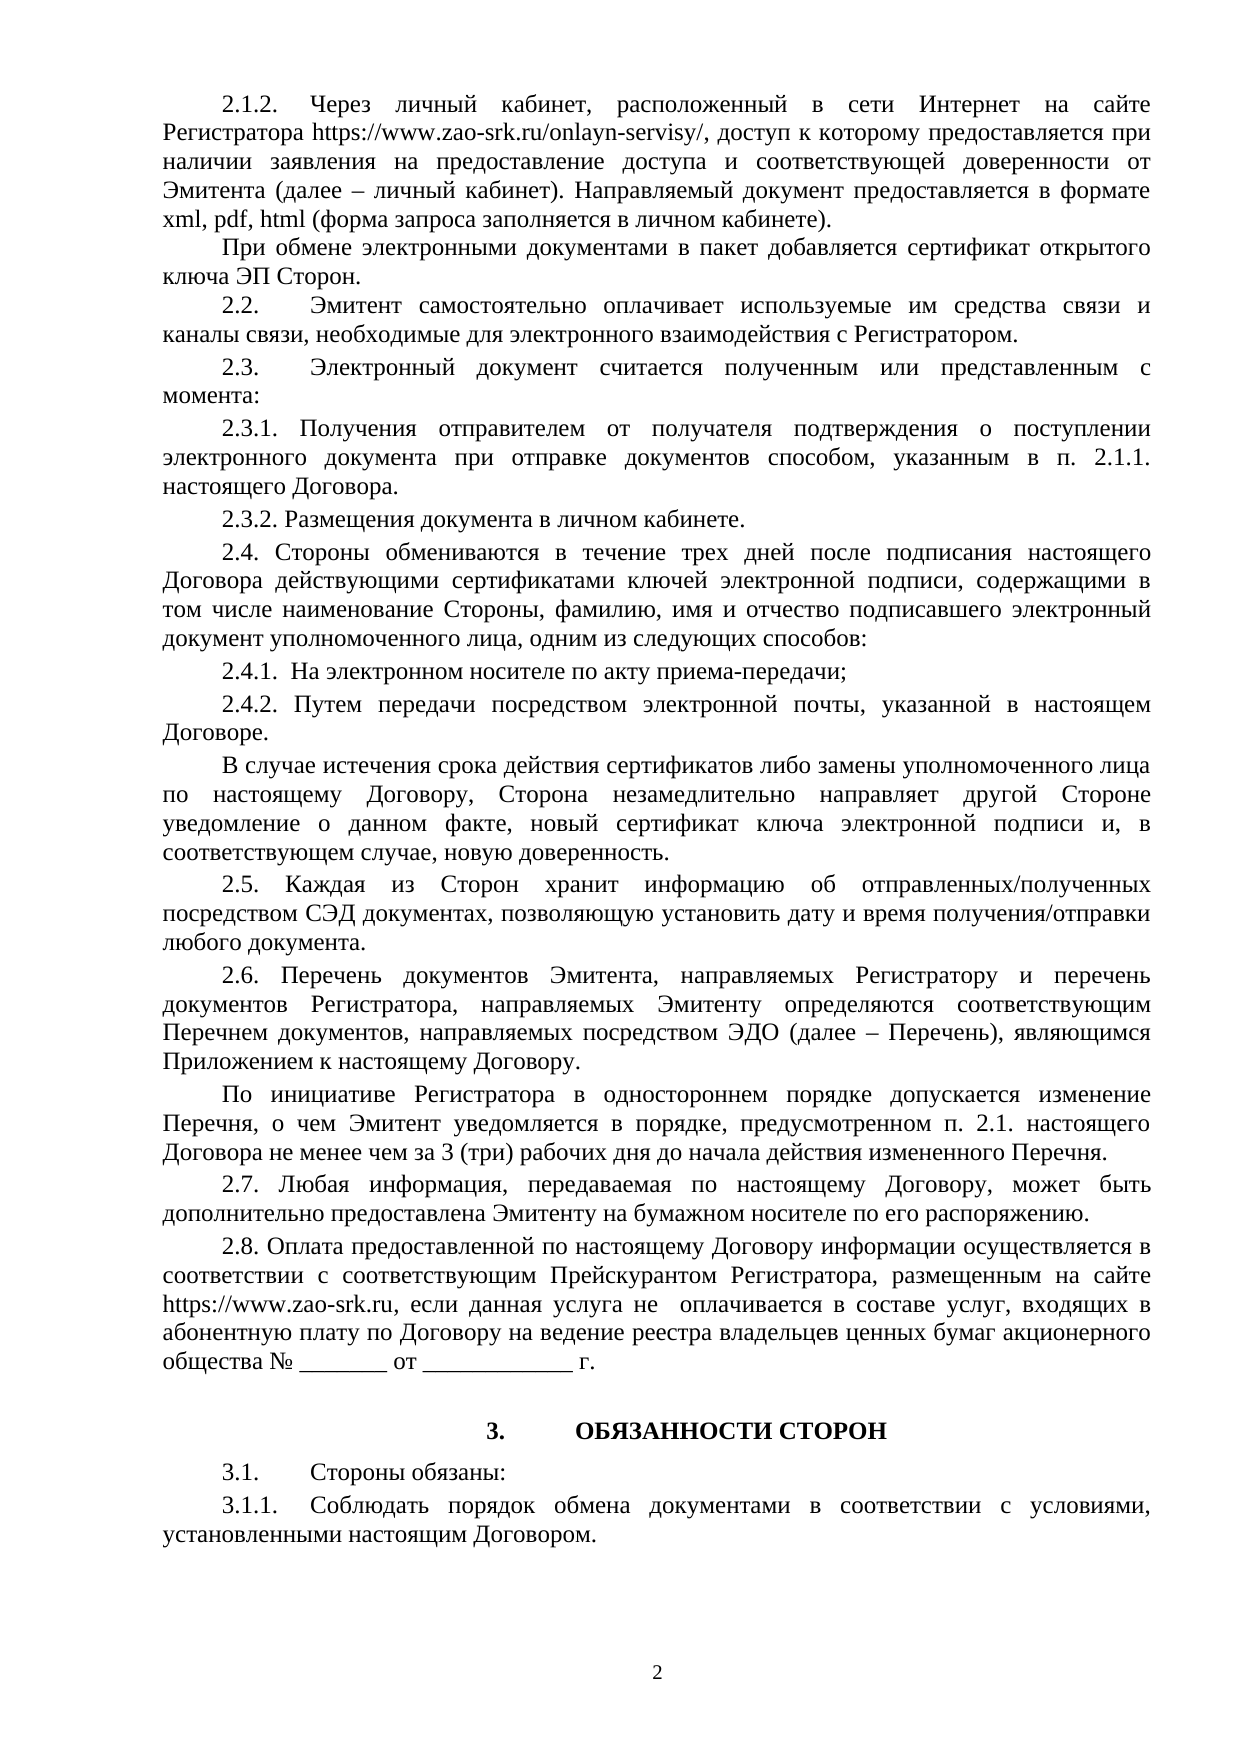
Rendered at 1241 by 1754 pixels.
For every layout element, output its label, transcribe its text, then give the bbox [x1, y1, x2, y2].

list Стороны обязаны: [162, 1457, 1152, 1486]
text 2.6. Перечень документов Эмитента, направляемых Регистратору и перечень документов Регистратора, направляемых Эмитенту определяются соответствующим Перечнем документов, направляемых посредством ЭДО (далее – Перечень), являющимся Приложением к настоящему Договору. [162, 960, 1152, 1075]
text 2.4. Стороны обмениваются в течение трех дней после подписания настоящего Договора действующими сертификатами ключей электронной подписи, содержащими в том числе наименование Стороны, фамилию, имя и отчество подписавшего электронный документ уполномоченного лица, одним из следующих способов: [162, 537, 1152, 652]
text 2.4.1. На электронном носителе по акту приема-передачи; [162, 656, 1152, 684]
list 2.8. Оплата предоставленной по настоящему Договору информации осуществляется в соответствии с соответствующим Прейскурантом Регистратора, размещенным на сайте https://www.zao-srk.ru, если данная услуга не оплачивается в составе услуг, входящих в абонентную плату по Договору на ведение реестра владельцев ценных бумаг акционерного общества № _______ от ____________ г. [162, 1231, 1152, 1375]
text 2.4.2. Путем передачи посредством электронной почты, указанной в настоящем Договоре. [162, 689, 1152, 746]
text В случае истечения срока действия сертификатов либо замены уполномоченного лица по настоящему Договору, Сторона незамедлительно направляет другой Стороне уведомление о данном факте, новый сертификат ключа электронной подписи и, в соответствующем случае, новую доверенность. [162, 750, 1152, 865]
list При обмене электронными документами в пакет добавляется сертификат открытого ключа ЭП Сторон. [162, 232, 1152, 290]
list Эмитент самостоятельно оплачивает используемые им средства связи и каналы связи, необходимые для электронного взаимодействия с Регистратором. [162, 290, 1152, 347]
list Через личный кабинет, расположенный в сети Интернет на сайте Регистратора https://www.zao-srk.ru/onlayn-servisy/, доступ к которому предоставляется при наличии заявления на предоставление доступа и соответствующей доверенности от Эмитента (далее – личный кабинет). Направляемый документ предоставляется в формате xml, pdf, html (форма запроса заполняется в личном кабинете). [162, 89, 1152, 232]
list Электронный документ считается полученным или представленным с момента: [162, 352, 1152, 409]
list 2.3.1. Получения отправителем от получателя подтверждения о поступлении электронного документа при отправке документов способом, указанным в п. 2.1.1. настоящего Договора. [162, 413, 1152, 499]
text По инициативе Регистратора в одностороннем порядке допускается изменение Перечня, о чем Эмитент уведомляется в порядке, предусмотренном п. 2.1. настоящего Договора не менее чем за 3 (три) рабочих дня до начала действия измененного Перечня. [162, 1079, 1152, 1165]
text 2.5. Каждая из Сторон хранит информацию об отправленных/полученных посредством СЭД документах, позволяющую установить дату и время получения/отправки любого документа. [162, 869, 1152, 956]
list ОБЯЗАННОСТИ СТОРОН [162, 1416, 1152, 1445]
list Соблюдать порядок обмена документами в соответствии с условиями, установленными настоящим Договором. [162, 1490, 1152, 1548]
text 2.7. Любая информация, передаваемая по настоящему Договору, может быть дополнительно предоставлена Эмитенту на бумажном носителе по его распоряжению. [162, 1169, 1152, 1227]
text 2.3.2. Размещения документа в личном кабинете. [162, 504, 1152, 532]
